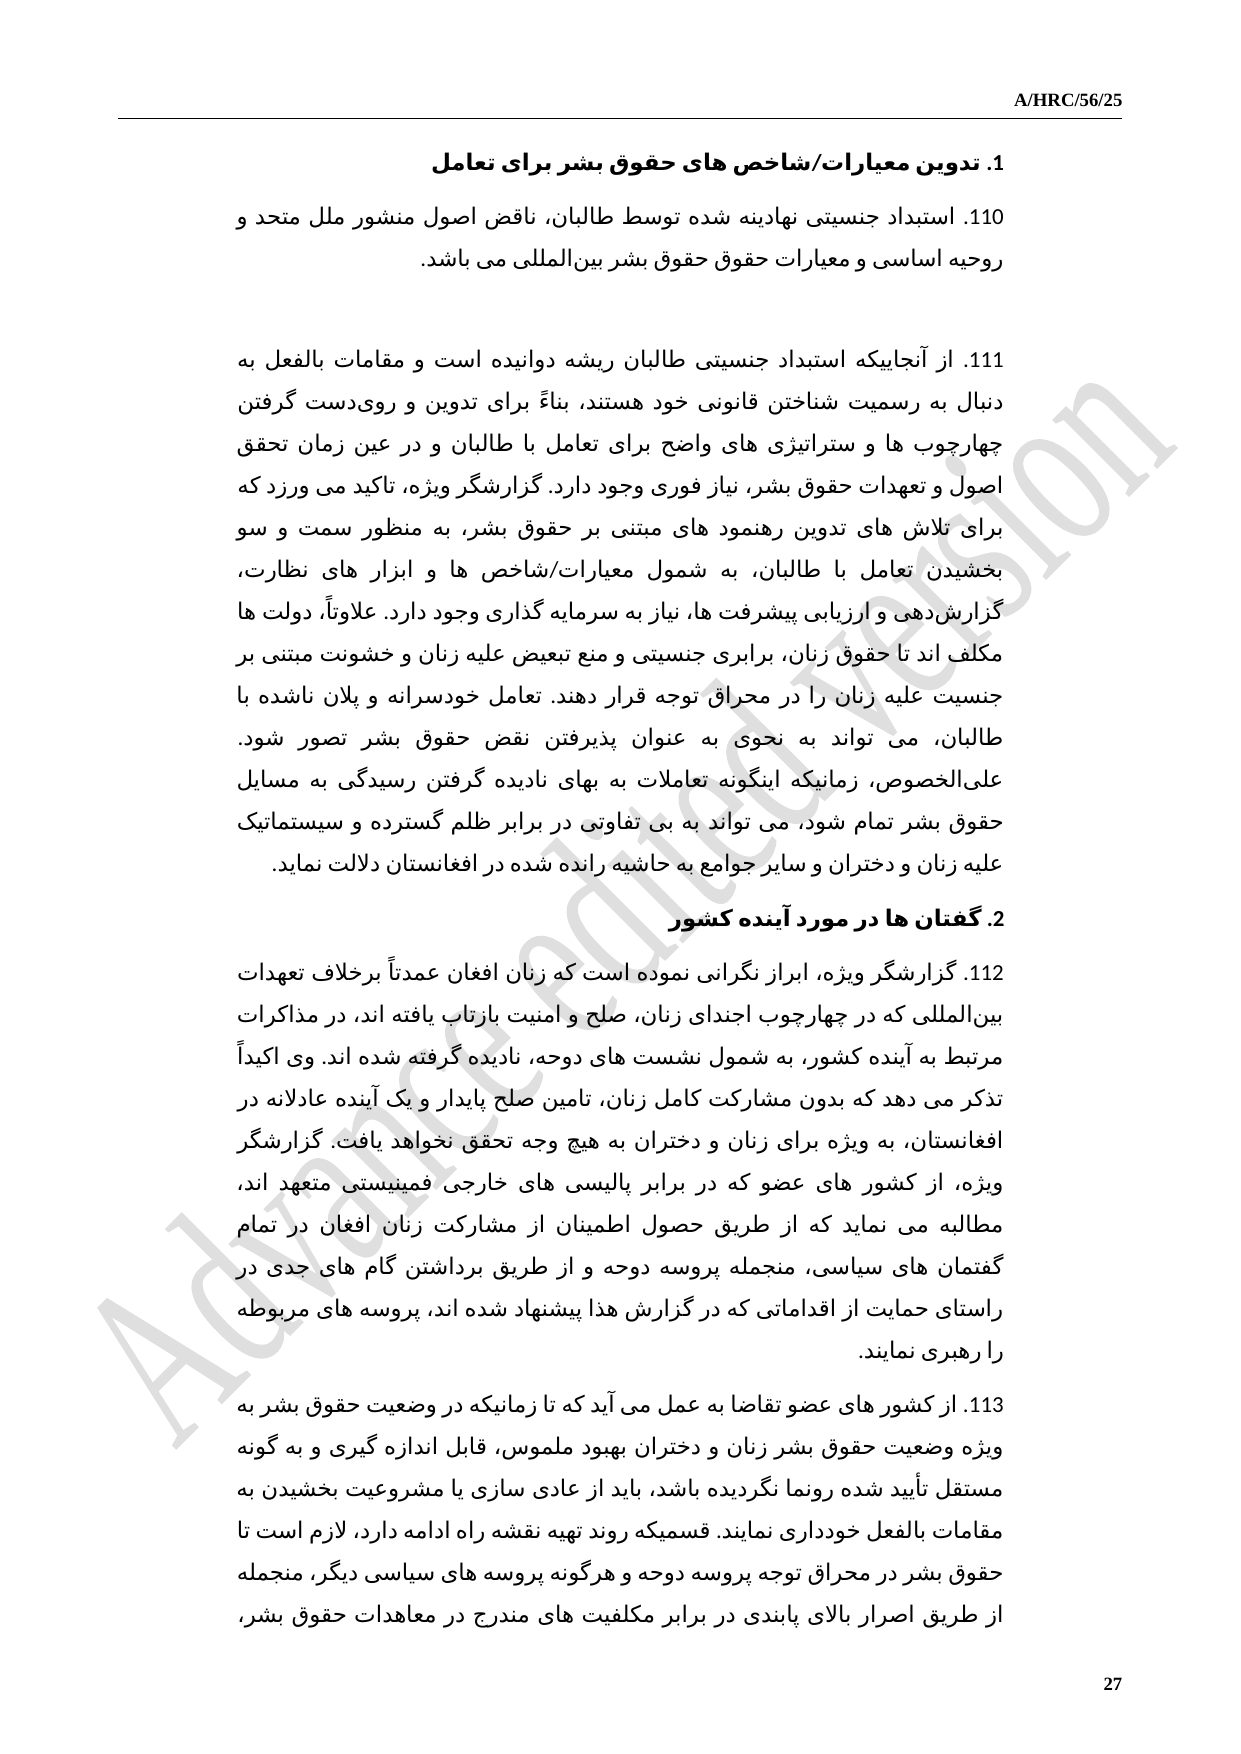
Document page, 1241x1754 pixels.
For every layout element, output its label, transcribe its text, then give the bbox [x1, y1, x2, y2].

text 110. استبداد جنسیتی نهادینه شده توسط طالبان، ناقض اصول منشور ملل متحد و روحیه اساسی و معیارات حقوق حقوق بشر بین‌المللی می باشد. [236, 202, 1004, 272]
text 112. گزارشگر ویژه، ابراز نگرانی نموده است که زنان افغان عمدتاً برخلاف تعهدات بین‌المللی که در چهارچوب اجندای زنان، صلح و امنیت بازتاب یافته اند، در مذاکرات مرتبط به آینده کشور، به شمول نشست های دوحه، نادیده گرفته شده اند. وی اکیداً تذکر می دهد که بدون مشارکت کامل زنان، تامین صلح پایدار و یک آینده عادلانه در افغانستان، به ویژه برای زنان و دختران به هیچ وجه تحقق نخواهد یافت. گزارشگر ویژه، از کشور های عضو که در برابر پالیسی های خارجی فمینیستی متعهد اند، مطالبه می نماید که از طریق حصول اطمینان از مشارکت زنان افغان در تمام گفتمان های سیاسی، منجمله پروسه دوحه و از طریق برداشتن گام های جدی در راستای حمایت از اقداماتی که در گزارش هذا پیشنهاد شده اند، پروسه های مربوطه را رهبری نمایند. [236, 958, 1004, 1364]
text 1. تدوین معیارات/شاخص های حقوق بشر برای تعامل [236, 148, 1004, 176]
text 2. گفتان ها در مورد آینده کشور [236, 904, 1004, 932]
text 111. از آنجاییکه استبداد جنسیتی طالبان ریشه دوانیده است و مقامات بالفعل به دنبال به رسمیت شناختن قانونی خود هستند، بناءً برای تدوین و روی‌دست گرفتن چهارچوب ها و ستراتیژی های واضح برای تعامل با طالبان و در عین زمان تحقق اصول و تعهدات حقوق بشر، نیاز فوری وجود دارد. گزارشگر ویژه، تاکید می ورزد که برای تلاش های تدوین رهنمود های مبتنی بر حقوق بشر، به منظور سمت و سو بخشیدن تعامل با طالبان، به شمول معیارات/شاخص ها و ابزار های نظارت، گزارش‌دهی و ارزیابی پیشرفت ها، نیاز به سرمایه گذاری وجود دارد. علاوتاً، دولت ها مکلف اند تا حقوق زنان، برابری جنسیتی و منع تبعیض علیه زنان و خشونت مبتنی بر جنسیت علیه زنان را در محراق توجه قرار دهند. تعامل خودسرانه و پلان ناشده با طالبان، می تواند به نحوی به عنوان پذیرفتن نقض حقوق بشر تصور شود. علی‌الخصوص، زمانیکه اینگونه تعاملات به بهای نادیده گرفتن رسیدگی به مسایل حقوق بشر تمام شود، می تواند به بی تفاوتی در برابر ظلم گسترده و سیستماتیک علیه زنان و دختران و سایر جوامع به حاشیه رانده شده در افغانستان دلالت نماید. [236, 345, 1004, 877]
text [236, 1390, 1004, 1628]
